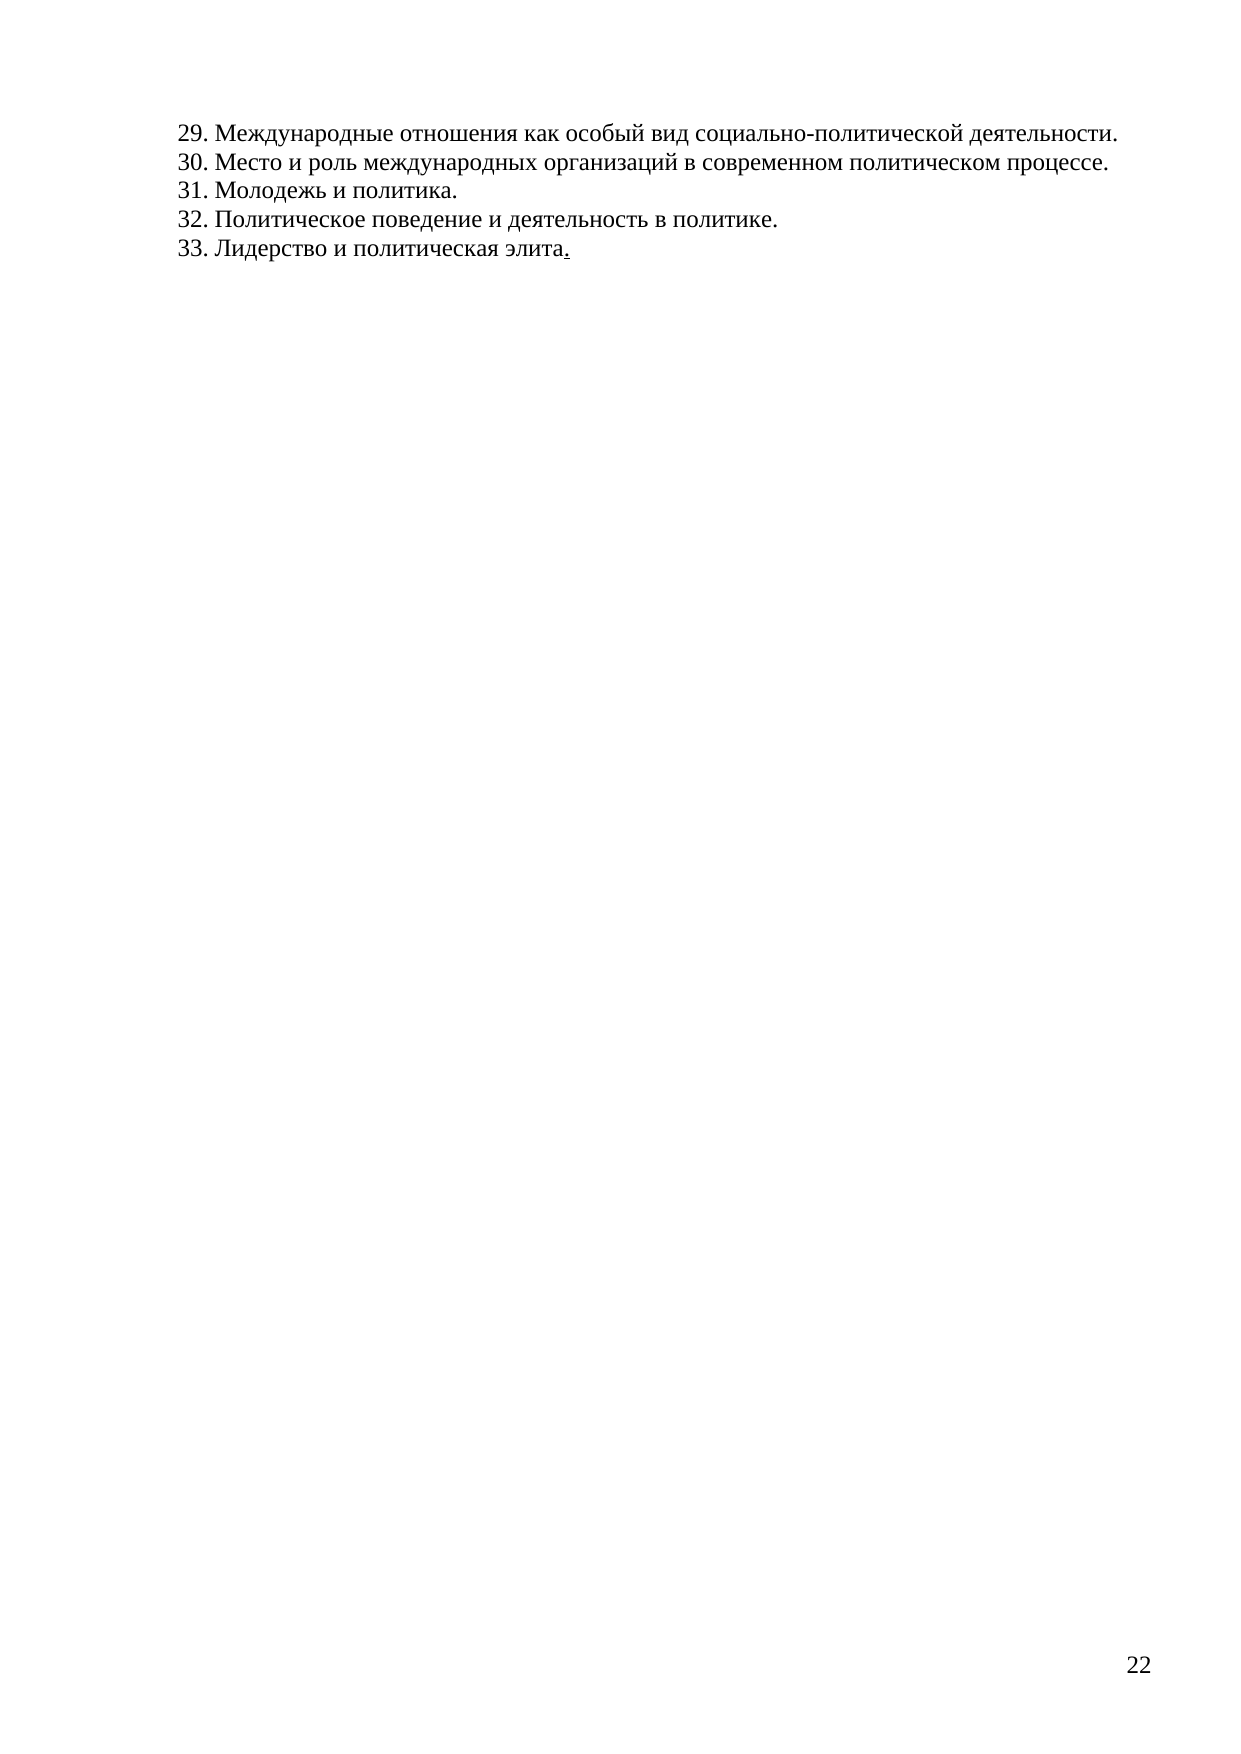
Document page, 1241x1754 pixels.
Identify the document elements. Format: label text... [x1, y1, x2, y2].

list Политическое поведение и деятельность в политике. [177, 204, 1152, 233]
list Лидерство и политическая элита. [177, 233, 1152, 262]
list Международные отношения как особый вид социально-политической деятельности. [177, 118, 1152, 147]
list Место и роль международных организаций в современном политическом процессе. [177, 147, 1152, 176]
list Молодежь и политика. [177, 176, 1152, 204]
